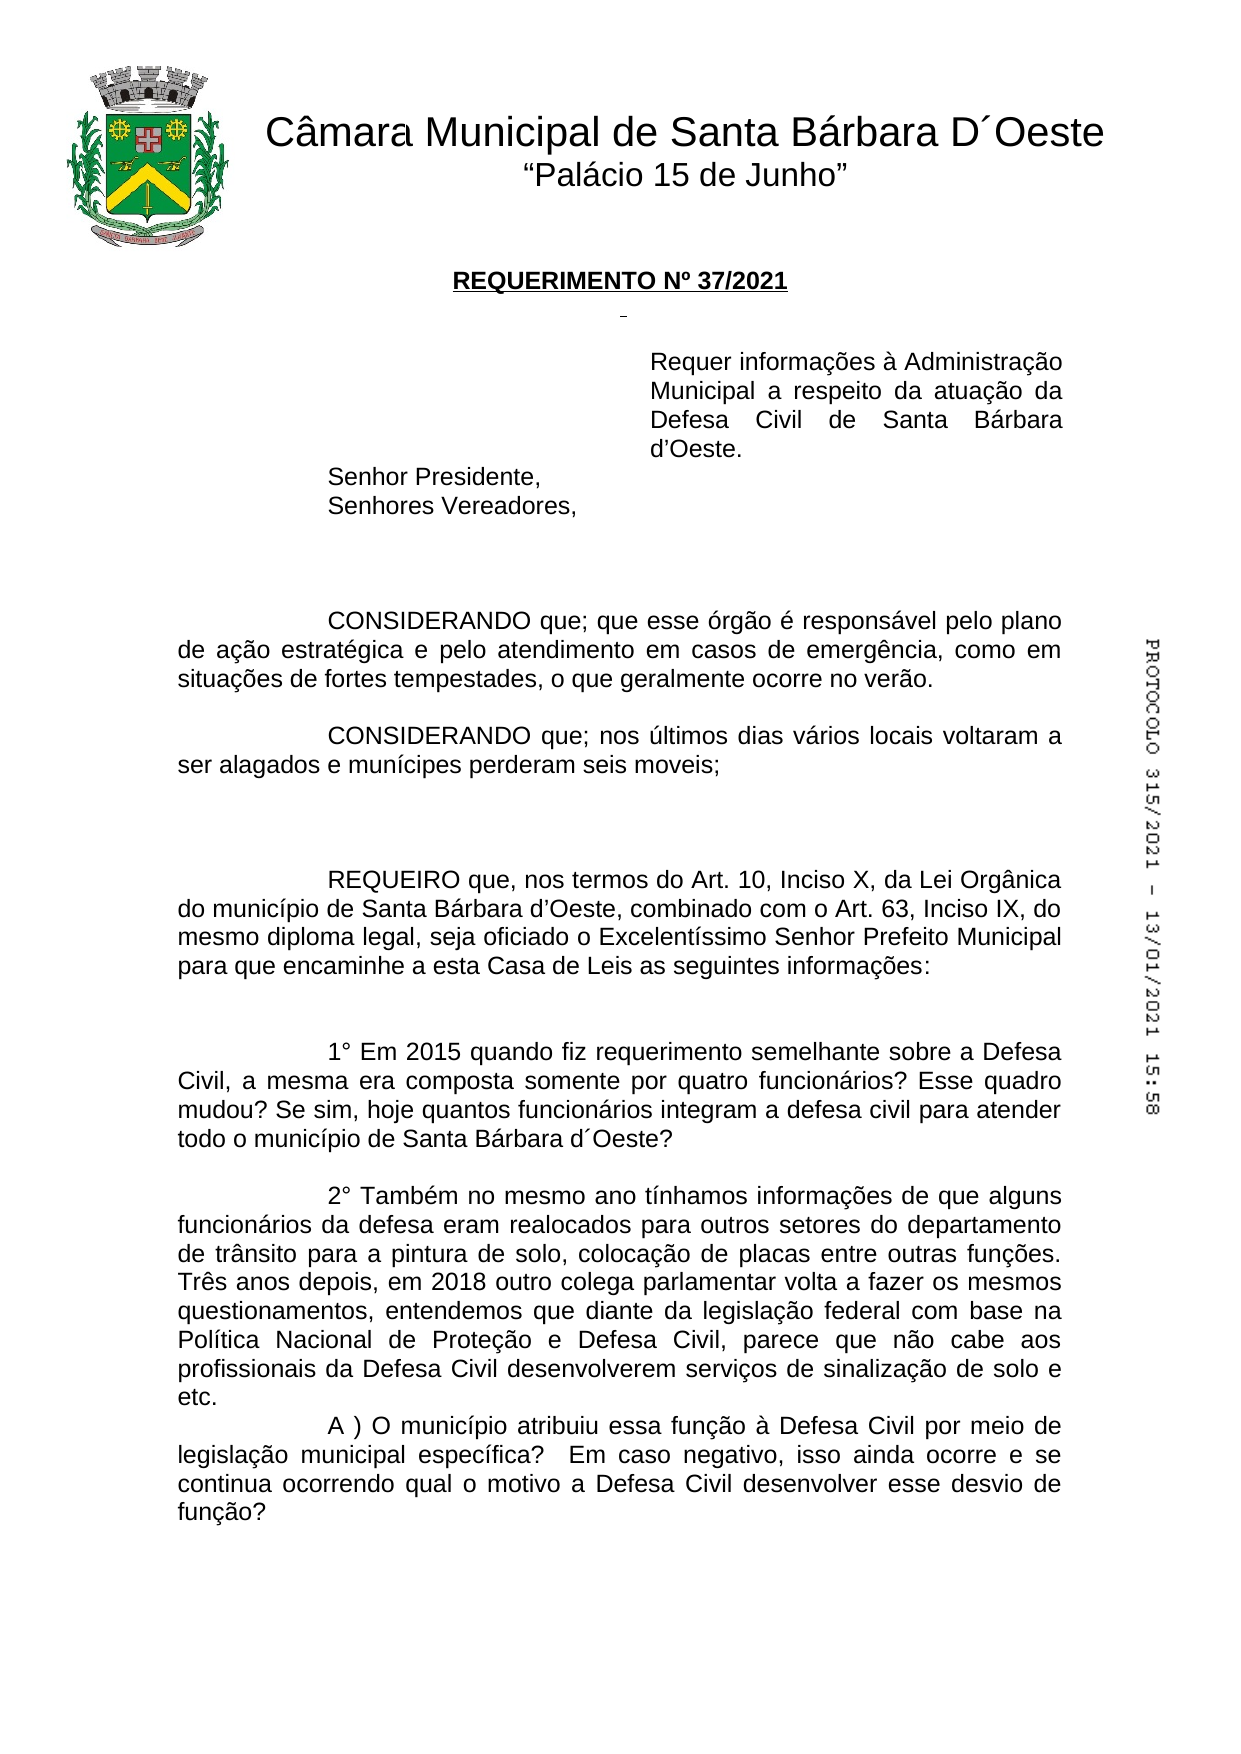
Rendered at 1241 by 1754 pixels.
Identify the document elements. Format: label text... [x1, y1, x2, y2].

text A ) O município atribuiu essa função à Defesa Civil por meio de legislação municipal específica? Em caso negativo, isso ainda ocorre e se continua ocorrendo qual o motivo a Defesa Civil desenvolver esse desvio de função? [177, 1411, 1063, 1526]
picture [66, 66, 235, 254]
text CONSIDERANDO que; que esse órgão é responsável pelo plano de ação estratégica e pelo atendimento em casos de emergência, como em situações de fortes tempestades, o que geralmente ocorre no verão. [177, 606, 1063, 692]
text 2° Também no mesmo ano tínhamos informações de que alguns funcionários da defesa eram realocados para outros setores do departamento de trânsito para a pintura de solo, colocação de placas entre outras funções. Três anos depois, em 2018 outro colega parlamentar volta a fazer os mesmos questionamentos, entendemos que diante da legislação federal com base na Política Nacional de Proteção e Defesa Civil, parece que não cabe aos profissionais da Defesa Civil desenvolverem serviços de sinalização de solo e etc. [177, 1181, 1063, 1411]
text CONSIDERANDO que; nos últimos dias vários locais voltaram a ser alagados e munícipes perderam seis moveis; [177, 721, 1063, 779]
text Requer informações à Administração Municipal a respeito da atuação da Defesa Civil de Santa Bárbara d’Oeste. [650, 347, 1063, 462]
text 1° Em 2015 quando fiz requerimento semelhante sobre a Defesa Civil, a mesma era composta somente por quatro funcionários? Esse quadro mudou? Se sim, hoje quantos funcionários integram a defesa civil para atender todo o município de Santa Bárbara d´Oeste? [177, 1037, 1063, 1152]
picture [1120, 635, 1183, 1119]
text REQUEIRO que, nos termos do Art. 10, Inciso X, da Lei Orgânica do município de Santa Bárbara d’Oeste, combinado com o Art. 63, Inciso IX, do mesmo diploma legal, seja oficiado o Excelentíssimo Senhor Prefeito Municipal para que encaminhe a esta Casa de Leis as seguintes informações: [177, 865, 1063, 980]
text Senhores Vereadores, [177, 491, 1063, 520]
text Senhor Presidente, [177, 462, 1063, 491]
title REQUERIMENTO Nº 37/2021 [177, 266, 1063, 294]
